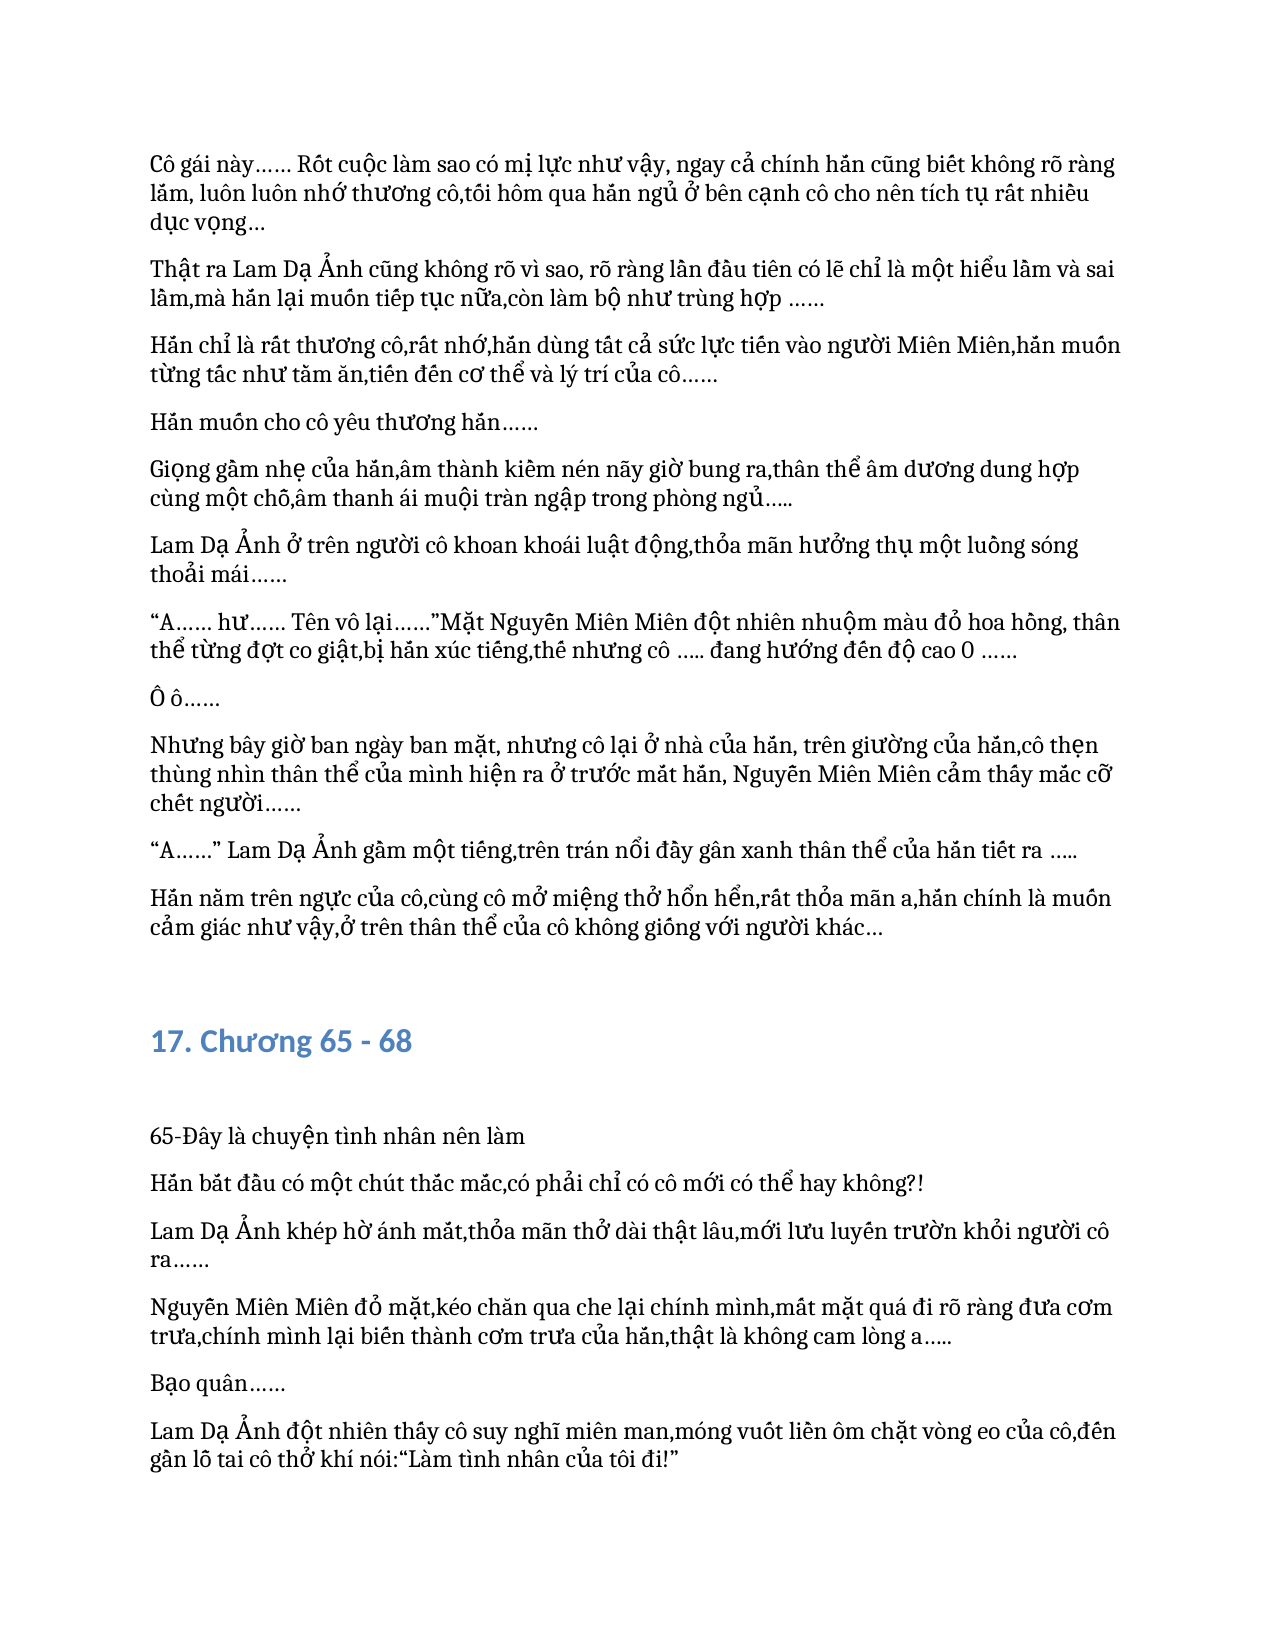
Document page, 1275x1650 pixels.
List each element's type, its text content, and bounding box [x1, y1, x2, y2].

text Nhưng bây giờ ban ngày ban mặt, nhưng cô lại ở nhà của hắn, trên giường của hắn,cô thẹn thùng nhìn thân thể của mình hiện ra ở trước mắt hắn, Nguyễn Miên Miên cảm thấy mắc cỡ chết người…… [150, 731, 1125, 817]
text Lam Dạ Ảnh khép hờ ánh mắt,thỏa mãn thở dài thật lâu,mới lưu luyến trườn khỏi người cô ra…… [150, 1217, 1125, 1274]
text Nguyễn Miên Miên đỏ mặt,kéo chăn qua che lại chính mình,mất mặt quá đi rõ ràng đưa cơm trưa,chính mình lại biến thành cơm trưa của hắn,thật là không cam lòng a….. [150, 1293, 1125, 1350]
text Ô ô…… [150, 684, 1125, 712]
text Hắn muốn cho cô yêu thương hắn…… [150, 407, 1125, 436]
text Giọng gầm nhẹ của hắn,âm thành kiềm nén nãy giờ bung ra,thân thể âm dương dung hợp cùng một chỗ,âm thanh ái muội tràn ngập trong phòng ngủ….. [150, 455, 1125, 512]
text “A…… hư…… Tên vô lại……”Mặt Nguyễn Miên Miên đột nhiên nhuộm màu đỏ hoa hồng, thân thể từng đợt co giật,bị hắn xúc tiếng,thế nhưng cô ….. đang hướng đến độ cao 0 …… [150, 607, 1125, 665]
text Hắn nằm trên ngực của cô,cùng cô mở miệng thở hổn hển,rất thỏa mãn a,hắn chính là muốn cảm giác như vậy,ở trên thân thể của cô không giống với người khác… [150, 884, 1125, 999]
text “A……” Lam Dạ Ảnh gầm một tiếng,trên trán nổi đầy gân xanh thân thể của hắn tiết ra ….. [150, 836, 1125, 865]
text Lam Dạ Ảnh đột nhiên thấy cô suy nghĩ miên man,móng vuốt liền ôm chặt vòng eo của cô,đến gần lỗ tai cô thở khí nói:“Làm tình nhân của tôi đi!” [150, 1417, 1125, 1474]
text Cô gái này…… Rốt cuộc làm sao có mị lực như vậy, ngay cả chính hắn cũng biết không rõ ràng lắm, luôn luôn nhớ thương cô,tối hôm qua hắn ngủ ở bên cạnh cô cho nên tích tụ rất nhiều dục vọng… [150, 150, 1125, 236]
text Thật ra Lam Dạ Ảnh cũng không rõ vì sao, rõ ràng lần đầu tiên có lẽ chỉ là một hiểu lầm và sai lầm,mà hắn lại muốn tiếp tục nữa,còn làm bộ như trùng hợp …… [150, 255, 1125, 312]
text 65-Đây là chuyện tình nhân nên làm [150, 1064, 1125, 1150]
text Hắn bắt đầu có một chút thắc mắc,có phải chỉ có cô mới có thể hay không?! [150, 1169, 1125, 1198]
text Bạo quân…… [150, 1369, 1125, 1398]
subtitle 17. Chương 65 - 68 [150, 1019, 1125, 1060]
text Hắn chỉ là rất thương cô,rất nhớ,hắn dùng tất cả sức lực tiến vào người Miên Miên,hắn muốn từng tấc như tằm ăn,tiến đến cơ thể và lý trí của cô…… [150, 331, 1125, 389]
text Lam Dạ Ảnh ở trên người cô khoan khoái luật động,thỏa mãn hưởng thụ một luồng sóng thoải mái…… [150, 531, 1125, 589]
